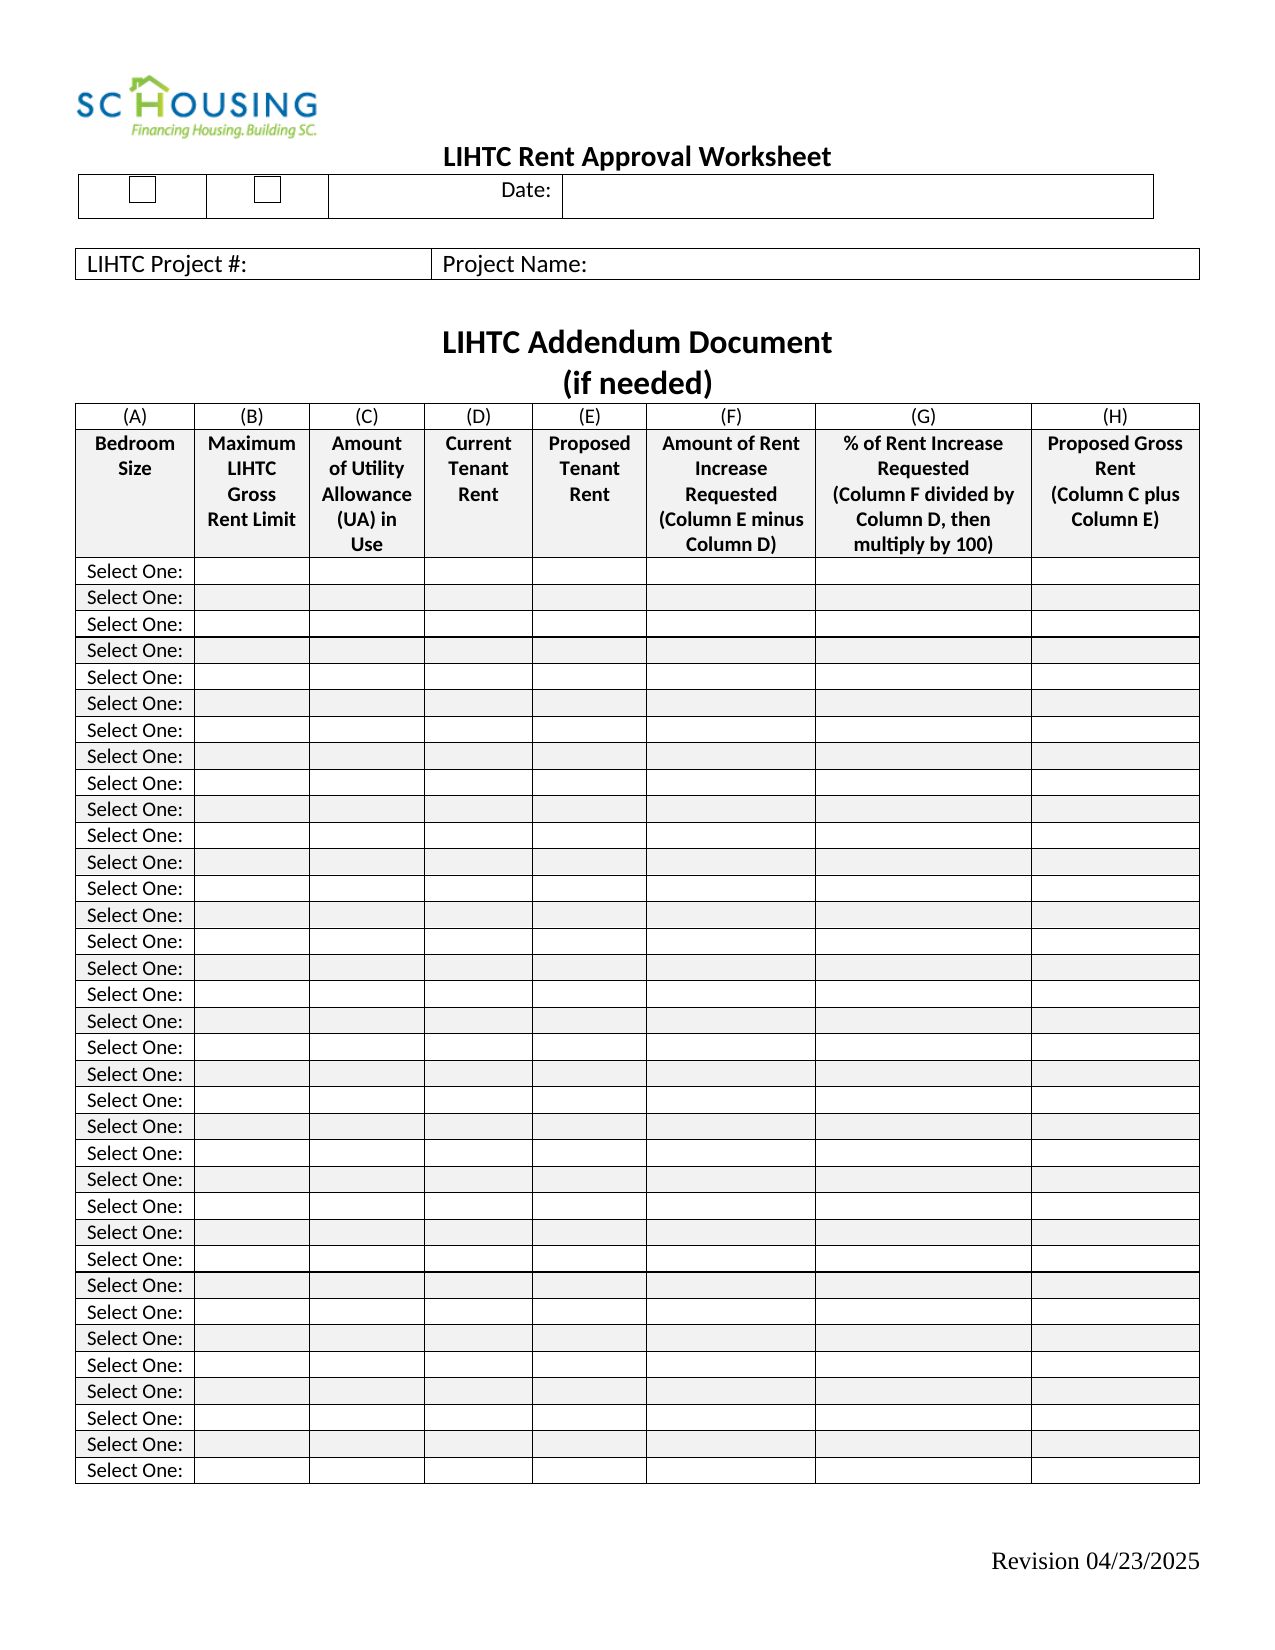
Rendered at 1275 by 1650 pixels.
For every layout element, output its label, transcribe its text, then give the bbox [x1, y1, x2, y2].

table_cell [1032, 849, 1199, 874]
table_cell [1032, 1220, 1199, 1245]
table_cell [76, 611, 194, 636]
table_cell [76, 981, 194, 1007]
table_cell [195, 1193, 309, 1218]
table_cell [310, 929, 424, 954]
table_cell [425, 1061, 532, 1086]
table_cell [533, 1458, 646, 1483]
table_cell [816, 1352, 1031, 1377]
table_cell [647, 1458, 815, 1483]
table_cell [425, 876, 532, 901]
table_cell [1032, 1405, 1199, 1430]
table_cell [195, 717, 309, 742]
table_cell [425, 1220, 532, 1245]
table_cell Bedroom Size [76, 430, 194, 557]
table_cell [647, 1352, 815, 1377]
table_cell [425, 1352, 532, 1377]
table_cell [195, 876, 309, 901]
table_cell [816, 1220, 1031, 1245]
table_cell [425, 690, 532, 716]
table_cell Proposed Tenant Rent [533, 430, 646, 557]
table_cell [816, 585, 1031, 610]
table_cell [1032, 902, 1199, 927]
table_cell [310, 876, 424, 901]
table_cell [76, 664, 194, 689]
table_cell [1032, 929, 1199, 954]
table_cell [816, 1325, 1031, 1351]
table_header (G) [816, 404, 1031, 429]
table_cell [816, 1405, 1031, 1430]
table_cell [195, 1087, 309, 1113]
table_cell [310, 638, 424, 663]
table_cell [425, 1273, 532, 1298]
table_cell [1032, 611, 1199, 636]
table_cell [425, 1405, 532, 1430]
table_cell [425, 1378, 532, 1404]
table_header (D) [425, 404, 532, 429]
table_cell [310, 1273, 424, 1298]
table_cell Date: [329, 175, 562, 218]
table_cell [195, 558, 309, 583]
table_cell [533, 585, 646, 610]
table_cell [310, 690, 424, 716]
table_header Project Name: [432, 249, 1199, 279]
table_cell [195, 1034, 309, 1060]
table_cell [425, 929, 532, 954]
table_cell [425, 664, 532, 689]
table_cell [1032, 1114, 1199, 1139]
table_cell [76, 1405, 194, 1430]
table_cell [76, 1061, 194, 1086]
table_cell [816, 955, 1031, 980]
table_cell [647, 638, 815, 663]
table_cell [533, 611, 646, 636]
table_cell [310, 1352, 424, 1377]
table_cell [195, 981, 309, 1007]
table_cell [310, 1140, 424, 1166]
table_cell [533, 981, 646, 1007]
table_cell [76, 955, 194, 980]
table_cell [195, 1061, 309, 1086]
table_cell [533, 876, 646, 901]
table_cell [195, 1273, 309, 1298]
table_cell [1032, 1087, 1199, 1113]
table_cell [533, 955, 646, 980]
table_cell [533, 1140, 646, 1166]
table_cell [533, 1087, 646, 1113]
table_cell [425, 585, 532, 610]
table_cell [425, 1431, 532, 1457]
table_cell [647, 770, 815, 795]
table_cell [425, 1008, 532, 1033]
table_cell [195, 1008, 309, 1033]
table_cell [647, 1114, 815, 1139]
table_cell [647, 929, 815, 954]
table_cell [816, 1114, 1031, 1139]
table_cell [647, 717, 815, 742]
table_cell [563, 175, 1153, 218]
table_cell [76, 743, 194, 769]
table_cell [816, 1034, 1031, 1060]
table_cell [425, 770, 532, 795]
table_cell [425, 743, 532, 769]
table_cell [76, 1008, 194, 1033]
table_cell [76, 902, 194, 927]
table_cell [647, 823, 815, 848]
table_cell [647, 1405, 815, 1430]
table_cell [647, 1378, 815, 1404]
table_cell [195, 770, 309, 795]
table_cell [1032, 1167, 1199, 1192]
table_cell [533, 1405, 646, 1430]
table_cell [310, 981, 424, 1007]
table_cell [195, 1325, 309, 1351]
table_cell [647, 902, 815, 927]
table_cell [76, 1378, 194, 1404]
table_cell [1032, 1273, 1199, 1298]
table_cell [195, 1352, 309, 1377]
table_cell [533, 770, 646, 795]
table_cell [1032, 585, 1199, 610]
table_cell [1032, 558, 1199, 583]
table_cell [1032, 1352, 1199, 1377]
table_cell [195, 1299, 309, 1324]
table_cell [816, 1008, 1031, 1033]
table_cell [76, 1167, 194, 1192]
table_header LIHTC Project #: [76, 249, 431, 279]
table_cell [647, 1220, 815, 1245]
table_cell [310, 1325, 424, 1351]
table_cell [76, 717, 194, 742]
table_cell Amount of Rent Increase Requested (Column E minus Column D) [647, 430, 815, 557]
table_cell [79, 175, 206, 218]
table_cell [533, 1246, 646, 1271]
table_cell [425, 981, 532, 1007]
table_cell [647, 1299, 815, 1324]
table_cell [310, 849, 424, 874]
table_cell [195, 743, 309, 769]
table_cell [1032, 1378, 1199, 1404]
table_cell [310, 611, 424, 636]
table_cell [533, 1193, 646, 1218]
table_cell [76, 1193, 194, 1218]
table_cell [647, 1325, 815, 1351]
table_cell [310, 823, 424, 848]
table_cell [816, 1140, 1031, 1166]
table_cell [195, 1431, 309, 1457]
table_cell [310, 770, 424, 795]
table_cell [533, 796, 646, 822]
table_cell [816, 876, 1031, 901]
table_cell [195, 638, 309, 663]
table_cell [425, 1087, 532, 1113]
table_cell [425, 611, 532, 636]
table_cell [310, 1114, 424, 1139]
table_cell [816, 902, 1031, 927]
table_cell [1032, 1431, 1199, 1457]
table_cell [310, 1061, 424, 1086]
table_cell [647, 611, 815, 636]
table_cell [533, 902, 646, 927]
table_cell [425, 558, 532, 583]
table_cell [425, 796, 532, 822]
text LIHTC Addendum Document [75, 321, 1200, 362]
table_cell [76, 1325, 194, 1351]
table_cell [533, 1220, 646, 1245]
table_cell [816, 1061, 1031, 1086]
table_cell [425, 955, 532, 980]
table_cell [76, 1246, 194, 1271]
text (if needed) [75, 362, 1200, 402]
table_cell [533, 664, 646, 689]
table_cell [533, 1431, 646, 1457]
table_header (B) [195, 404, 309, 429]
table_cell [425, 1458, 532, 1483]
table_cell [1032, 1325, 1199, 1351]
table_cell [816, 981, 1031, 1007]
table_cell [207, 175, 328, 218]
table_cell [310, 1458, 424, 1483]
table_cell [310, 1193, 424, 1218]
table_cell [1032, 717, 1199, 742]
table_cell [76, 1114, 194, 1139]
table_cell [195, 690, 309, 716]
table_cell [195, 1405, 309, 1430]
table_cell [647, 1034, 815, 1060]
table_cell [647, 1246, 815, 1271]
table_cell [310, 664, 424, 689]
table_cell [1032, 1140, 1199, 1166]
table_cell [195, 929, 309, 954]
table_cell [647, 849, 815, 874]
table_cell [533, 717, 646, 742]
table_cell [816, 1087, 1031, 1113]
table_cell [533, 558, 646, 583]
table_cell [425, 823, 532, 848]
table_cell [816, 558, 1031, 583]
table_cell [195, 902, 309, 927]
table_cell [76, 770, 194, 795]
table_cell [816, 664, 1031, 689]
table_cell [647, 1008, 815, 1033]
table_cell [76, 1299, 194, 1324]
table_cell [647, 1087, 815, 1113]
table_cell [1032, 664, 1199, 689]
table_cell [816, 1299, 1031, 1324]
table_cell [647, 743, 815, 769]
table_cell [425, 717, 532, 742]
table_cell [816, 1273, 1031, 1298]
table_cell [425, 1193, 532, 1218]
table_cell [1032, 690, 1199, 716]
table_cell [76, 823, 194, 848]
table_cell Maximum LIHTC Gross Rent Limit [195, 430, 309, 557]
table_cell [1032, 1299, 1199, 1324]
table_cell [310, 717, 424, 742]
table_cell [310, 1405, 424, 1430]
table_cell [816, 690, 1031, 716]
table_cell [533, 849, 646, 874]
table_cell [816, 1246, 1031, 1271]
table_cell [195, 1140, 309, 1166]
table_cell [816, 823, 1031, 848]
table_cell [76, 1458, 194, 1483]
table_cell [76, 1034, 194, 1060]
table_cell [533, 1008, 646, 1033]
table_cell [425, 1034, 532, 1060]
table_cell [533, 1325, 646, 1351]
table_cell [425, 1167, 532, 1192]
table_cell [647, 1167, 815, 1192]
table_cell [195, 955, 309, 980]
table_header (E) [533, 404, 646, 429]
table_header (A) [76, 404, 194, 429]
table_cell [533, 1273, 646, 1298]
table_cell [310, 558, 424, 583]
table_cell [533, 1061, 646, 1086]
table_cell [533, 690, 646, 716]
table_cell [76, 1352, 194, 1377]
table_cell [310, 1378, 424, 1404]
table_cell [76, 1431, 194, 1457]
table_cell [76, 929, 194, 954]
table_cell [76, 585, 194, 610]
table_cell [816, 1167, 1031, 1192]
table_cell [195, 664, 309, 689]
table_cell [816, 638, 1031, 663]
table_cell [816, 1378, 1031, 1404]
table_cell [1032, 638, 1199, 663]
table_cell [816, 770, 1031, 795]
table_cell [647, 585, 815, 610]
table_cell [425, 902, 532, 927]
table_cell [76, 690, 194, 716]
table_cell [195, 849, 309, 874]
table_cell [1032, 770, 1199, 795]
table_cell [425, 1299, 532, 1324]
table_cell [76, 1140, 194, 1166]
table_cell [816, 796, 1031, 822]
table_cell [647, 1273, 815, 1298]
table_cell [195, 1114, 309, 1139]
table_cell [310, 1299, 424, 1324]
table_cell [816, 1458, 1031, 1483]
table_cell [533, 1378, 646, 1404]
table_cell [310, 1008, 424, 1033]
table_cell [816, 743, 1031, 769]
table_cell [1032, 1034, 1199, 1060]
table_cell [310, 902, 424, 927]
table_cell [1032, 1246, 1199, 1271]
table_cell [425, 1140, 532, 1166]
table_cell [647, 664, 815, 689]
table_cell Proposed Gross Rent (Column C plus Column E) [1032, 430, 1199, 557]
table_header (C) [310, 404, 424, 429]
table_cell [1032, 876, 1199, 901]
table_cell [76, 1273, 194, 1298]
table_cell [425, 638, 532, 663]
table_cell [533, 1034, 646, 1060]
table_cell [1032, 823, 1199, 848]
table_cell [76, 1220, 194, 1245]
table_cell % of Rent Increase Requested (Column F divided by Column D, then multiply by 100) [816, 430, 1031, 557]
table_cell [195, 1458, 309, 1483]
table_cell [310, 1431, 424, 1457]
table_cell [1032, 1458, 1199, 1483]
table_cell [1032, 981, 1199, 1007]
table_cell [76, 638, 194, 663]
table_cell [647, 1193, 815, 1218]
table_cell [310, 585, 424, 610]
table_cell [1032, 1061, 1199, 1086]
table_cell [310, 796, 424, 822]
table_cell [310, 1220, 424, 1245]
picture [75, 75, 319, 139]
table_cell [533, 638, 646, 663]
table_cell [647, 1431, 815, 1457]
table_cell [195, 796, 309, 822]
table_cell [425, 1246, 532, 1271]
table_cell [816, 929, 1031, 954]
table_cell [647, 558, 815, 583]
table_cell [816, 849, 1031, 874]
table_cell [816, 1431, 1031, 1457]
table_cell [76, 796, 194, 822]
table_cell [195, 823, 309, 848]
table_cell [1032, 1008, 1199, 1033]
table_cell [310, 1246, 424, 1271]
table_cell [816, 717, 1031, 742]
table_cell Current Tenant Rent [425, 430, 532, 557]
table_cell [195, 1246, 309, 1271]
table_cell [1032, 796, 1199, 822]
table_cell [647, 955, 815, 980]
table_cell [1032, 1193, 1199, 1218]
table_cell [647, 1140, 815, 1166]
table_cell [533, 929, 646, 954]
table_cell [195, 1220, 309, 1245]
table_cell [310, 955, 424, 980]
table_cell [76, 558, 194, 583]
table_cell [195, 585, 309, 610]
table_cell [425, 1114, 532, 1139]
table_header (H) [1032, 404, 1199, 429]
table_cell [310, 1087, 424, 1113]
table_cell [195, 611, 309, 636]
table_cell [1032, 955, 1199, 980]
table_cell [816, 1193, 1031, 1218]
table_cell [76, 1087, 194, 1113]
table_cell [76, 849, 194, 874]
table_cell [310, 1167, 424, 1192]
table_cell [533, 1114, 646, 1139]
table_header (F) [647, 404, 815, 429]
table_cell [533, 823, 646, 848]
table_cell [647, 690, 815, 716]
table_cell [533, 1167, 646, 1192]
table_cell [647, 876, 815, 901]
table_cell [195, 1167, 309, 1192]
table_cell [533, 743, 646, 769]
table_cell [310, 743, 424, 769]
table_cell [816, 611, 1031, 636]
table_cell Amount of Utility Allowance (UA) in Use [310, 430, 424, 557]
table_cell [647, 981, 815, 1007]
table_cell [76, 876, 194, 901]
table_cell [425, 849, 532, 874]
table_cell [647, 796, 815, 822]
table_cell [533, 1352, 646, 1377]
table_cell [1032, 743, 1199, 769]
table_cell [647, 1061, 815, 1086]
table_cell [425, 1325, 532, 1351]
table_cell [310, 1034, 424, 1060]
table_cell [533, 1299, 646, 1324]
table_cell [195, 1378, 309, 1404]
